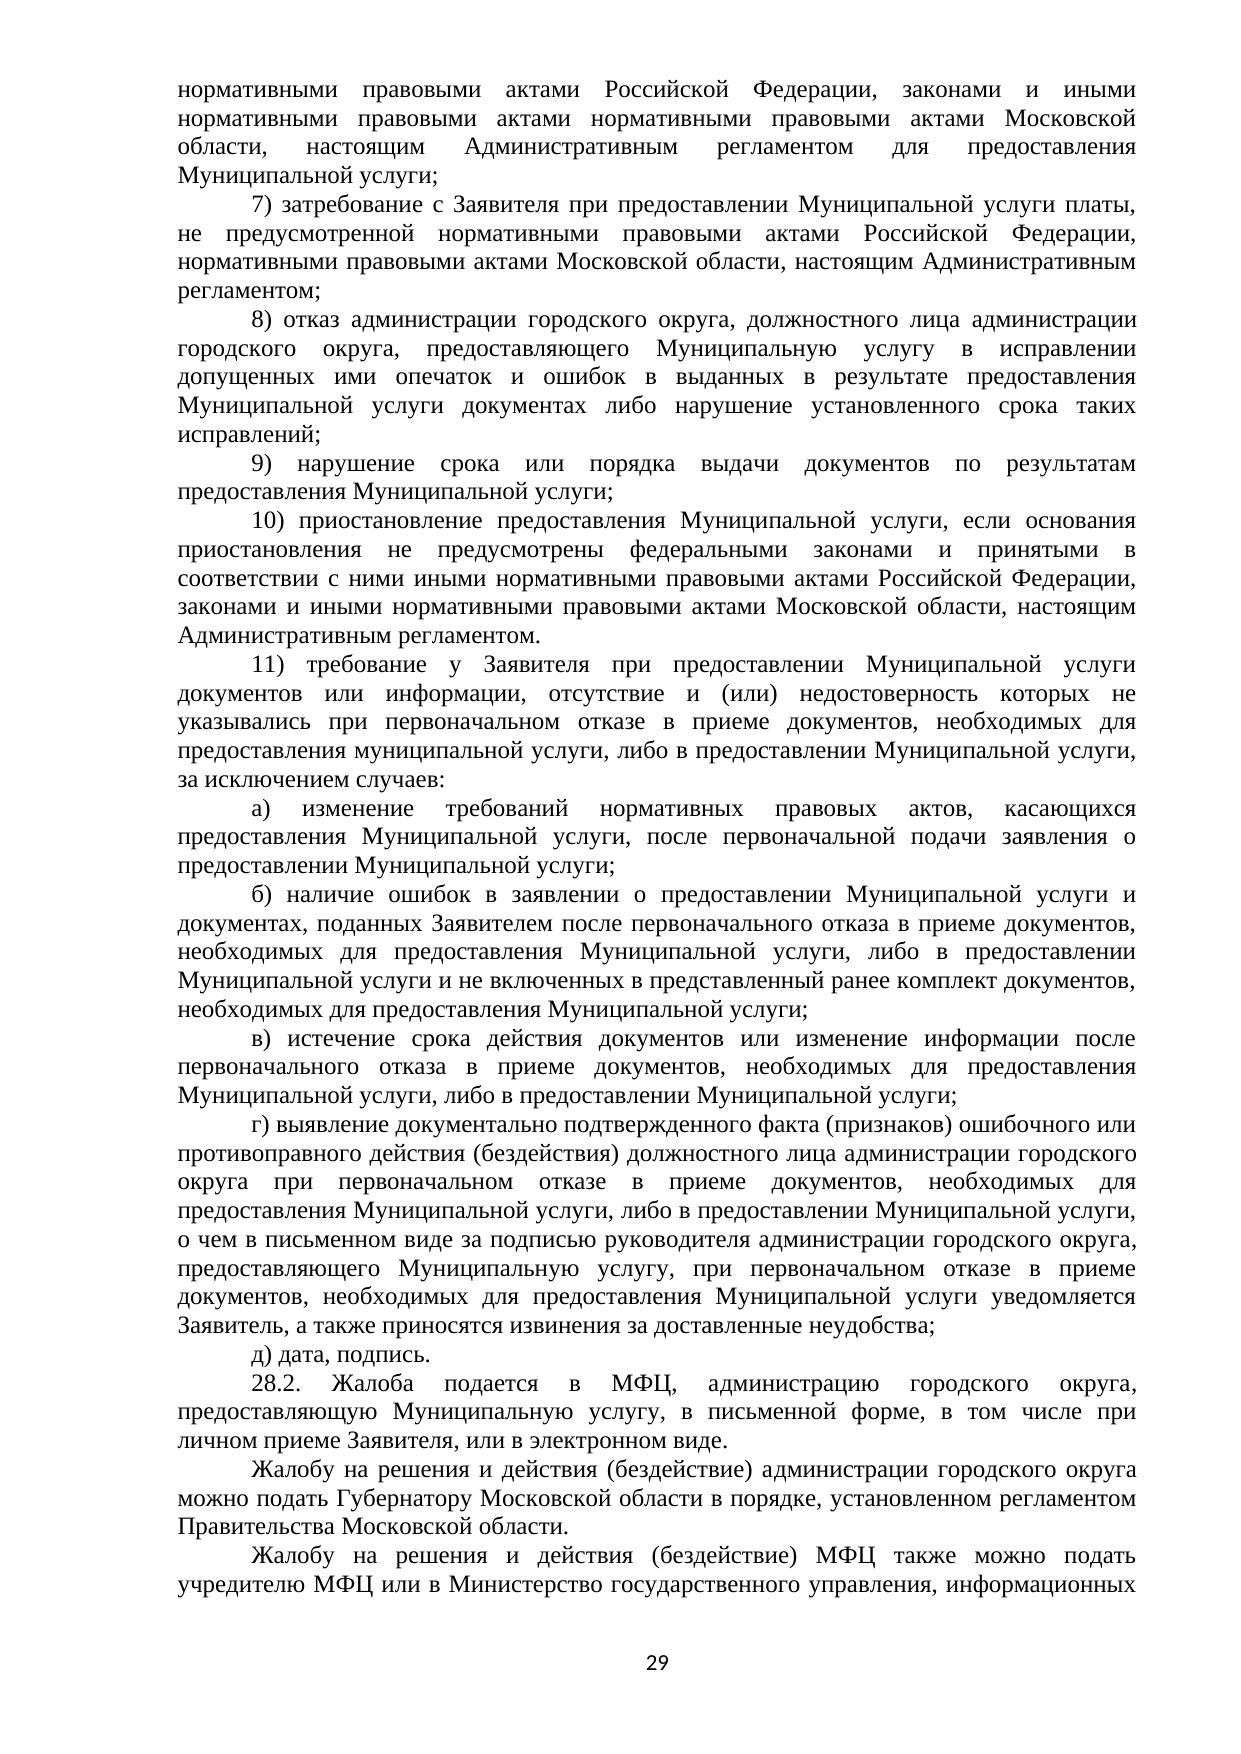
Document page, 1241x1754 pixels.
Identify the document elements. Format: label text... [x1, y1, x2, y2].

text 11) требование у Заявителя при предоставлении Муниципальной услуги документов или информации, отсутствие и (или) недостоверность которых не указывались при первоначальном отказе в приеме документов, необходимых для предоставления муниципальной услуги, либо в предоставлении Муниципальной услуги, за исключением случаев: [177, 649, 1137, 793]
text 7) затребование с Заявителя при предоставлении Муниципальной услуги платы, не предусмотренной нормативными правовыми актами Российской Федерации, нормативными правовыми актами Московской области, настоящим Административным регламентом; [177, 189, 1137, 304]
text 9) нарушение срока или порядка выдачи документов по результатам предоставления Муниципальной услуги; [177, 448, 1137, 505]
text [177, 1540, 1137, 1598]
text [177, 74, 1137, 189]
text а) изменение требований нормативных правовых актов, касающихся предоставления Муниципальной услуги, после первоначальной подачи заявления о предоставлении Муниципальной услуги; [177, 793, 1137, 879]
text в) истечение срока действия документов или изменение информации после первоначального отказа в приеме документов, необходимых для предоставления Муниципальной услуги, либо в предоставлении Муниципальной услуги; [177, 1023, 1137, 1109]
text г) выявление документально подтвержденного факта (признаков) ошибочного или противоправного действия (бездействия) должностного лица администрации городского округа при первоначальном отказе в приеме документов, необходимых для предоставления Муниципальной услуги, либо в предоставлении Муниципальной услуги, о чем в письменном виде за подписью руководителя администрации городского округа, предоставляющего Муниципальную услугу, при первоначальном отказе в приеме документов, необходимых для предоставления Муниципальной услуги уведомляется Заявитель, а также приносятся извинения за доставленные неудобства; [177, 1109, 1137, 1339]
text 10) приостановление предоставления Муниципальной услуги, если основания приостановления не предусмотрены федеральными законами и принятыми в соответствии с ними иными нормативными правовыми актами Российской Федерации, законами и иными нормативными правовыми актами Московской области, настоящим Административным регламентом. [177, 505, 1137, 649]
text д) дата, подпись. [177, 1339, 1137, 1368]
text 28.2. Жалоба подается в МФЦ, администрацию городского округа, предоставляющую Муниципальную услугу, в письменной форме, в том числе при личном приеме Заявителя, или в электронном виде. [177, 1368, 1137, 1454]
text 8) отказ администрации городского округа, должностного лица администрации городского округа, предоставляющего Муниципальную услугу в исправлении допущенных ими опечаток и ошибок в выданных в результате предоставления Муниципальной услуги документах либо нарушение установленного срока таких исправлений; [177, 304, 1137, 448]
text б) наличие ошибок в заявлении о предоставлении Муниципальной услуги и документах, поданных Заявителем после первоначального отказа в приеме документов, необходимых для предоставления Муниципальной услуги, либо в предоставлении Муниципальной услуги и не включенных в представленный ранее комплект документов, необходимых для предоставления Муниципальной услуги; [177, 879, 1137, 1023]
text Жалобу на решения и действия (бездействие) администрации городского округа можно подать Губернатору Московской области в порядке, установленном регламентом Правительства Московской области. [177, 1454, 1137, 1540]
